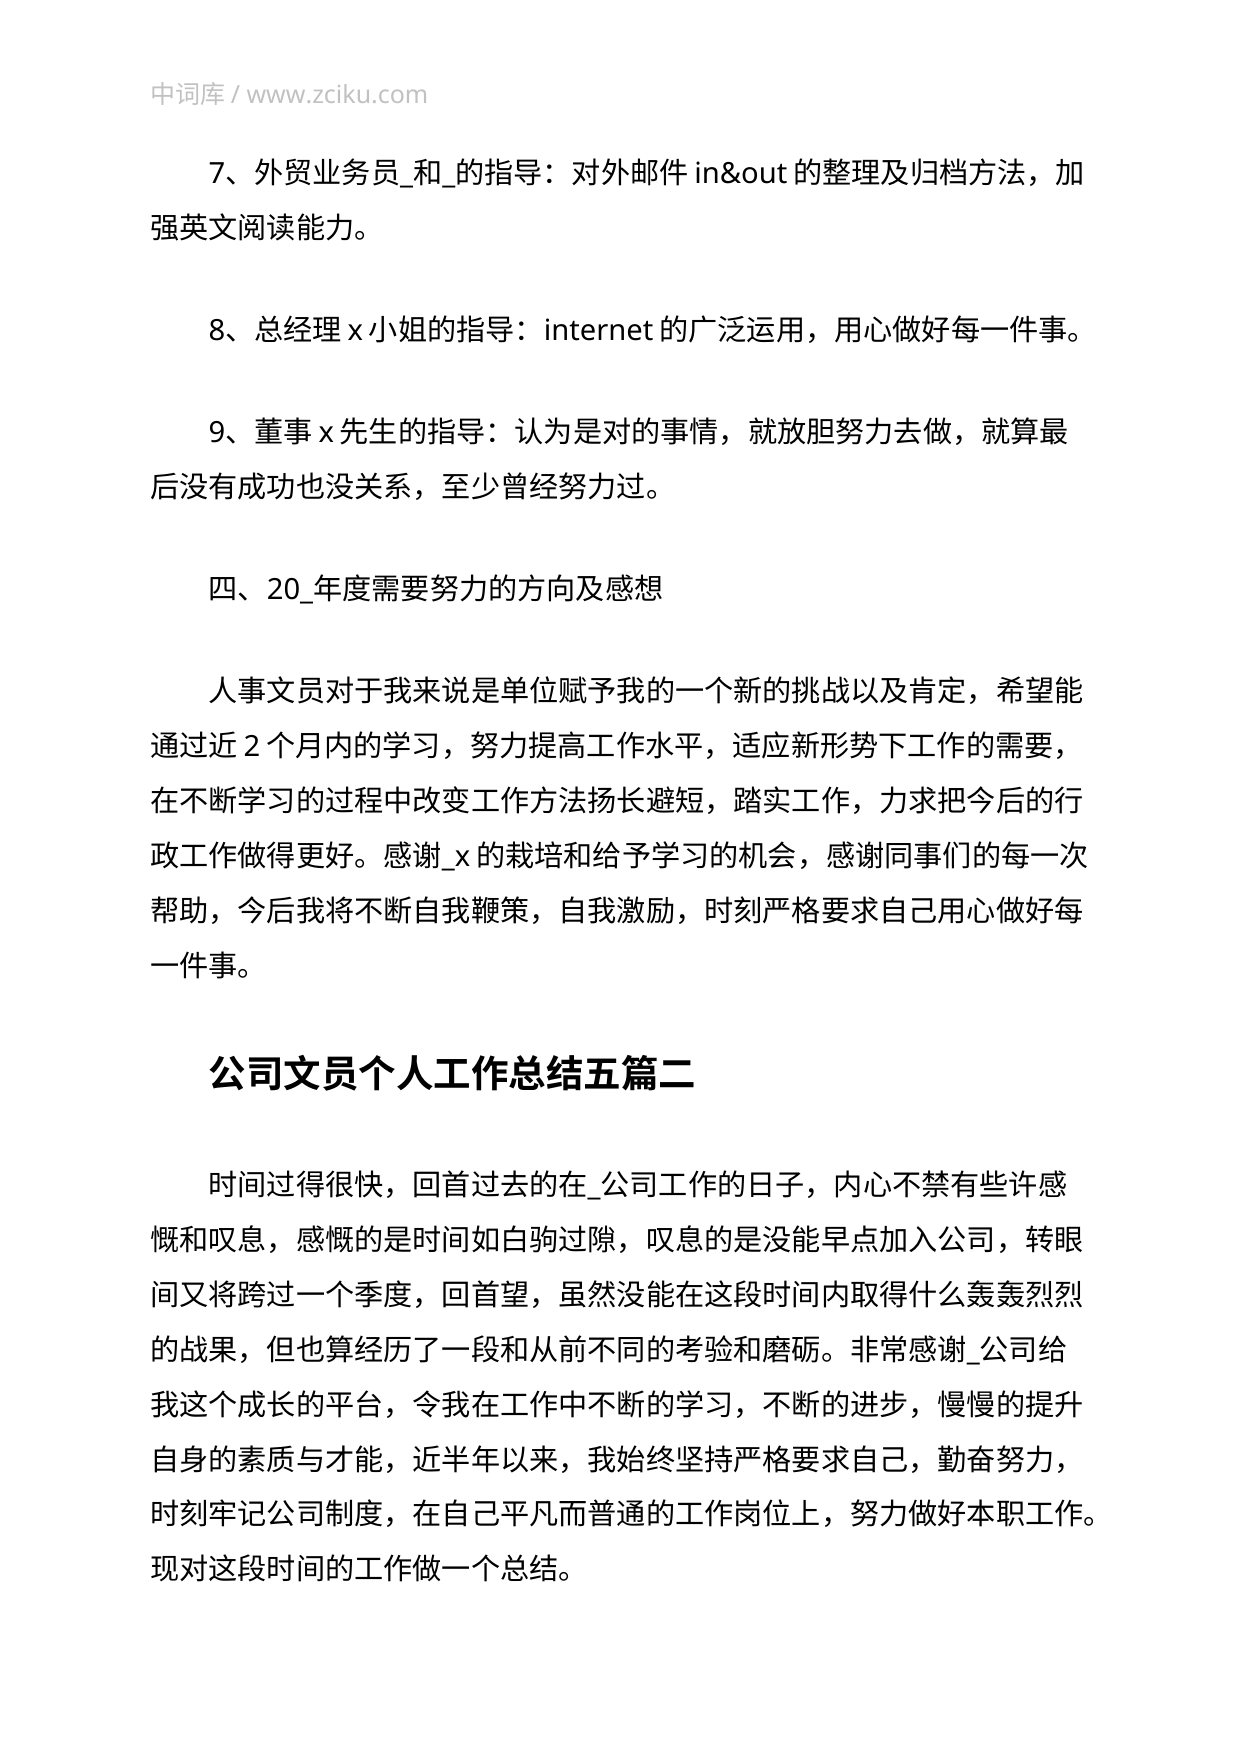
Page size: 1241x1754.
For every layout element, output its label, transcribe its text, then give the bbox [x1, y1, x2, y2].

text 人事文员对于我来说是单位赋予我的一个新的挑战以及肯定，希望能通过近2个月内的学习，努力提高工作水平，适应新形势下工作的需要，在不断学习的过程中改变工作方法扬长避短，踏实工作，力求把今后的行政工作做得更好。感谢_x的栽培和给予学习的机会，感谢同事们的每一次帮助，今后我将不断自我鞭策，自我激励，时刻严格要求自己用心做好每一件事。 [150, 667, 1090, 984]
text 8、总经理x小姐的指导：internet的广泛运用，用心做好每一件事。 [150, 307, 1090, 349]
text 四、20_年度需要努力的方向及感想 [150, 566, 1090, 608]
text 公司文员个人工作总结五篇二 [150, 1044, 1090, 1098]
text 时间过得很快，回首过去的在_公司工作的日子，内心不禁有些许感慨和叹息，感慨的是时间如白驹过隙，叹息的是没能早点加入公司，转眼间又将跨过一个季度，回首望，虽然没能在这段时间内取得什么轰轰烈烈的战果，但也算经历了一段和从前不同的考验和磨砺。非常感谢_公司给我这个成长的平台，令我在工作中不断的学习，不断的进步，慢慢的提升自身的素质与才能，近半年以来，我始终坚持严格要求自己，勤奋努力，时刻牢记公司制度，在自己平凡而普通的工作岗位上，努力做好本职工作。现对这段时间的工作做一个总结。 [150, 1161, 1090, 1588]
text 7、外贸业务员_和_的指导：对外邮件in&out的整理及归档方法，加强英文阅读能力。 [150, 150, 1090, 247]
text 9、董事x先生的指导：认为是对的事情，就放胆努力去做，就算最后没有成功也没关系，至少曾经努力过。 [150, 409, 1090, 506]
